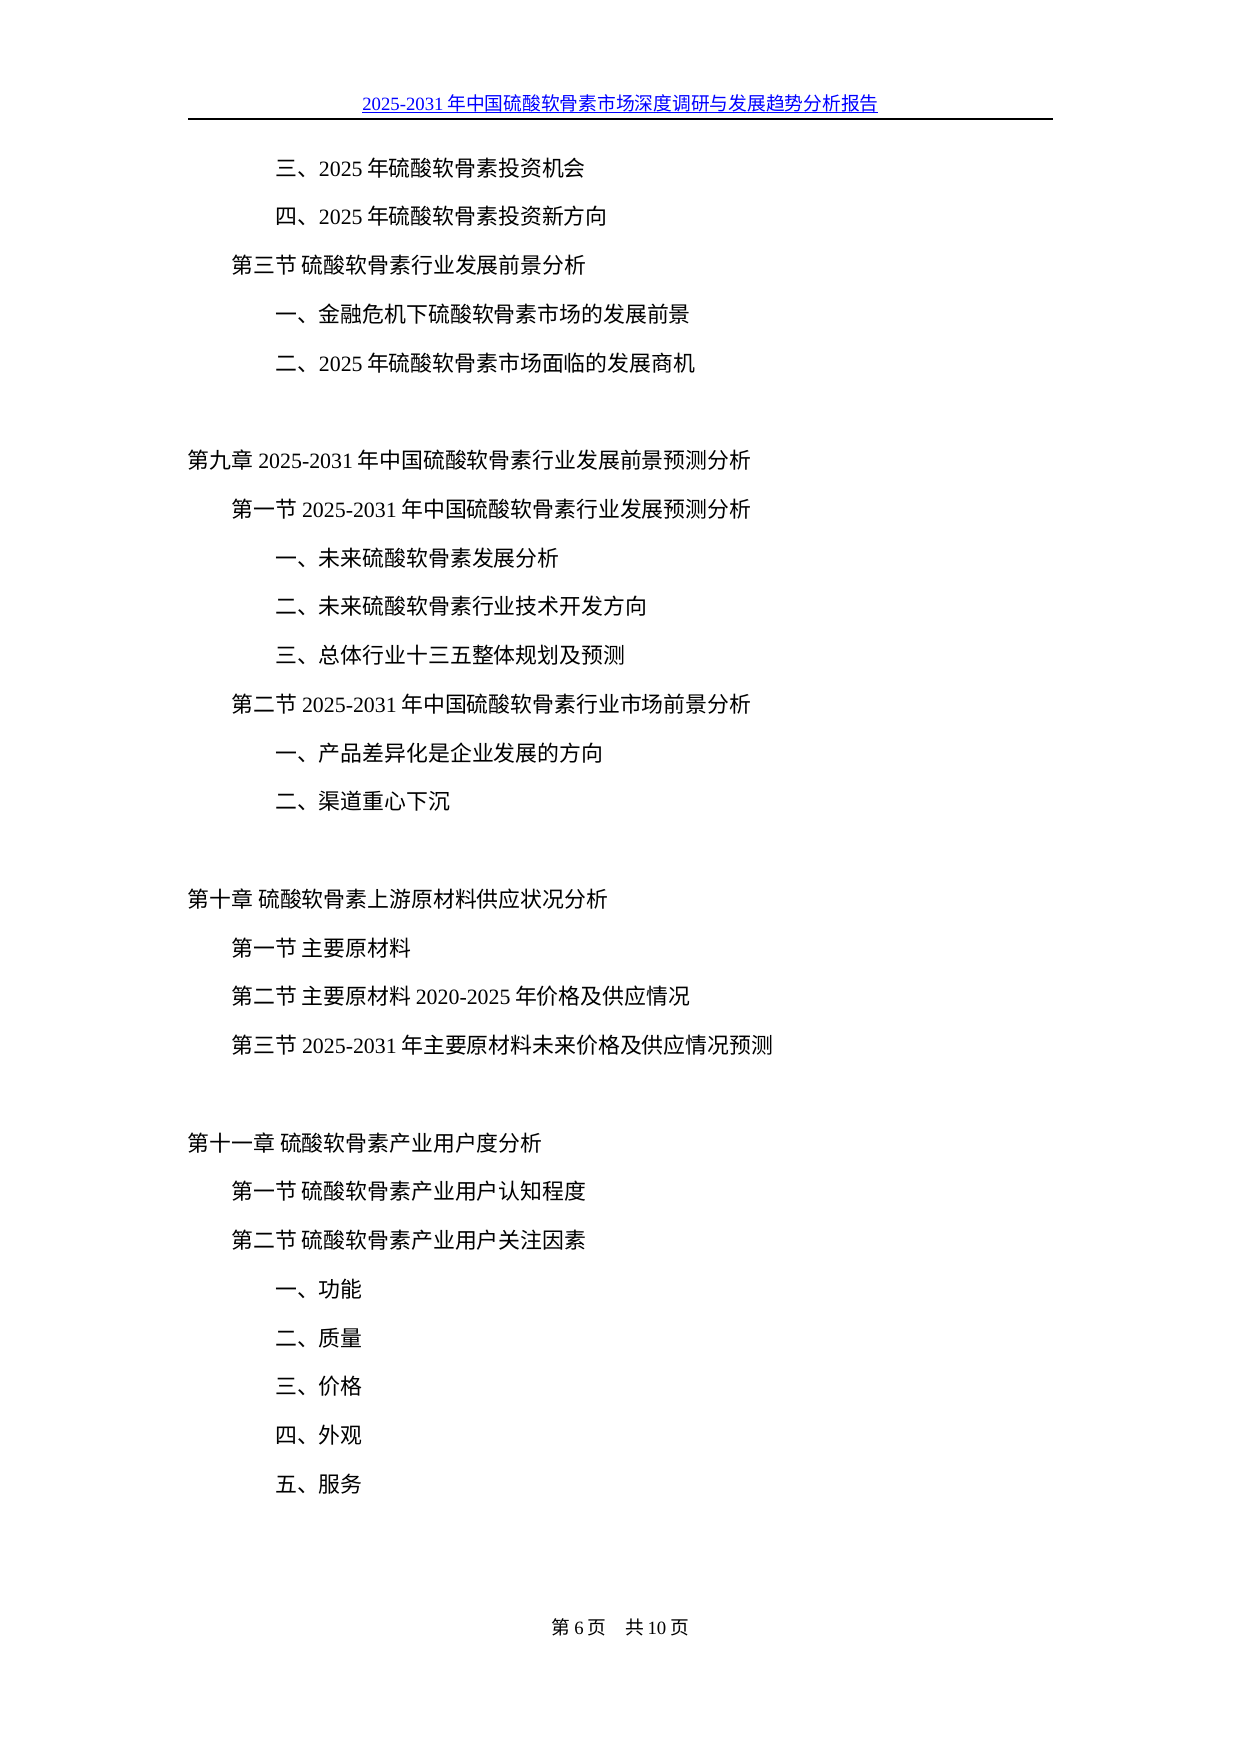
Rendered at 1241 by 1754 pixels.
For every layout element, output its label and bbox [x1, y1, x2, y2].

text [187, 150, 1053, 1499]
